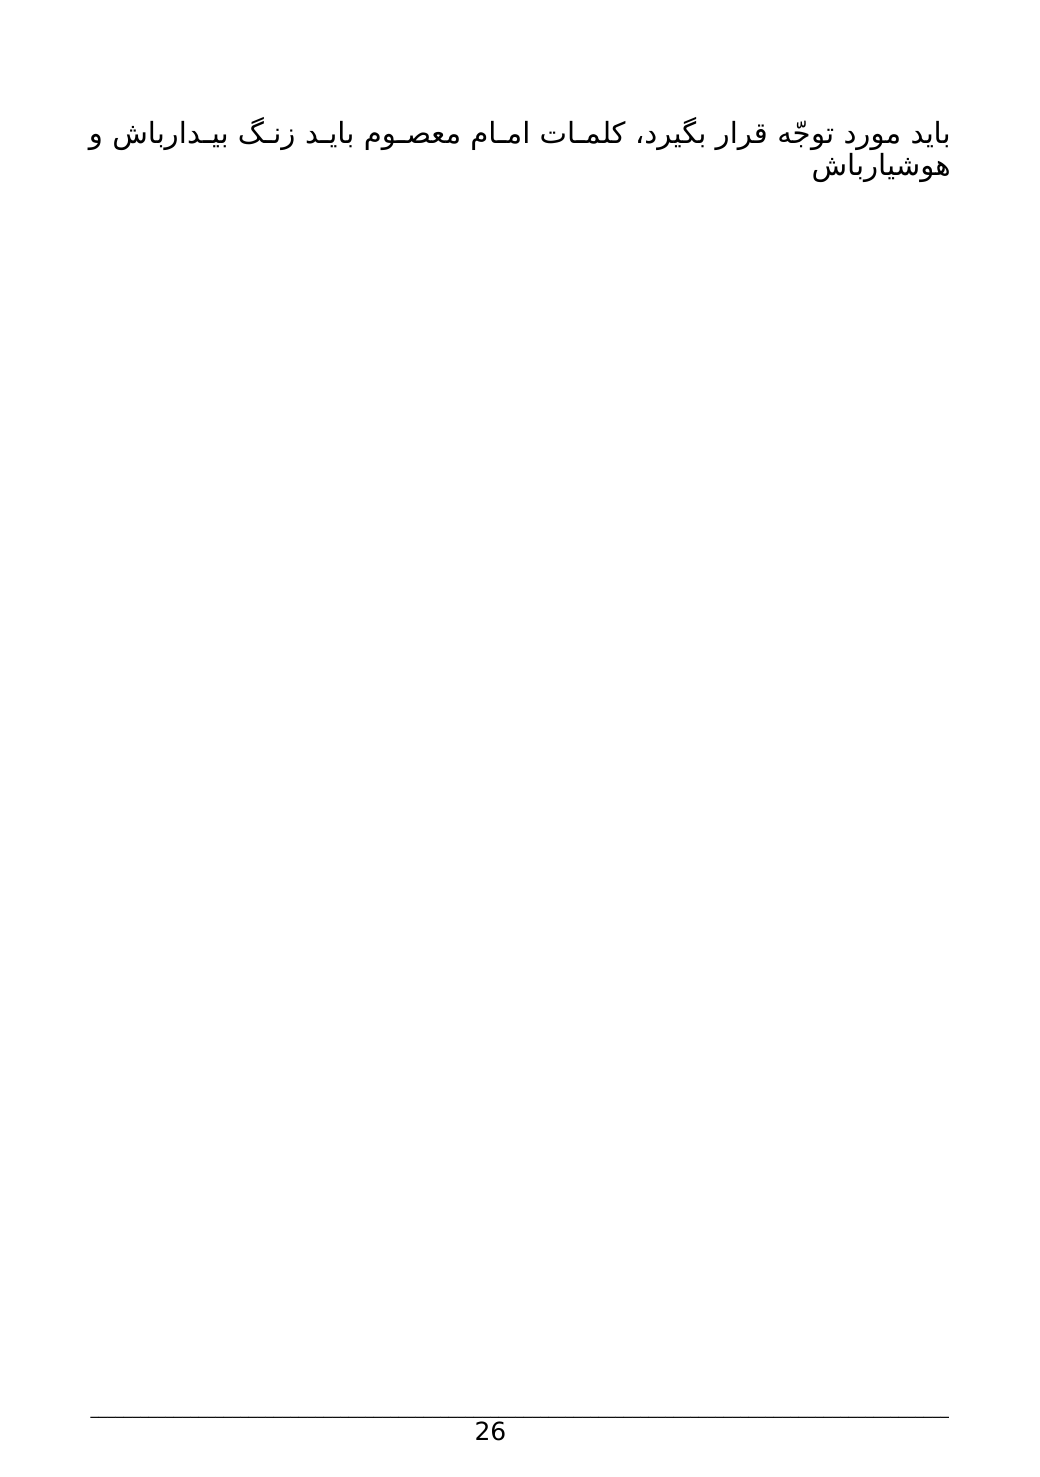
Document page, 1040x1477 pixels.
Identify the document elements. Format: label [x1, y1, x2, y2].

text [89, 118, 951, 183]
